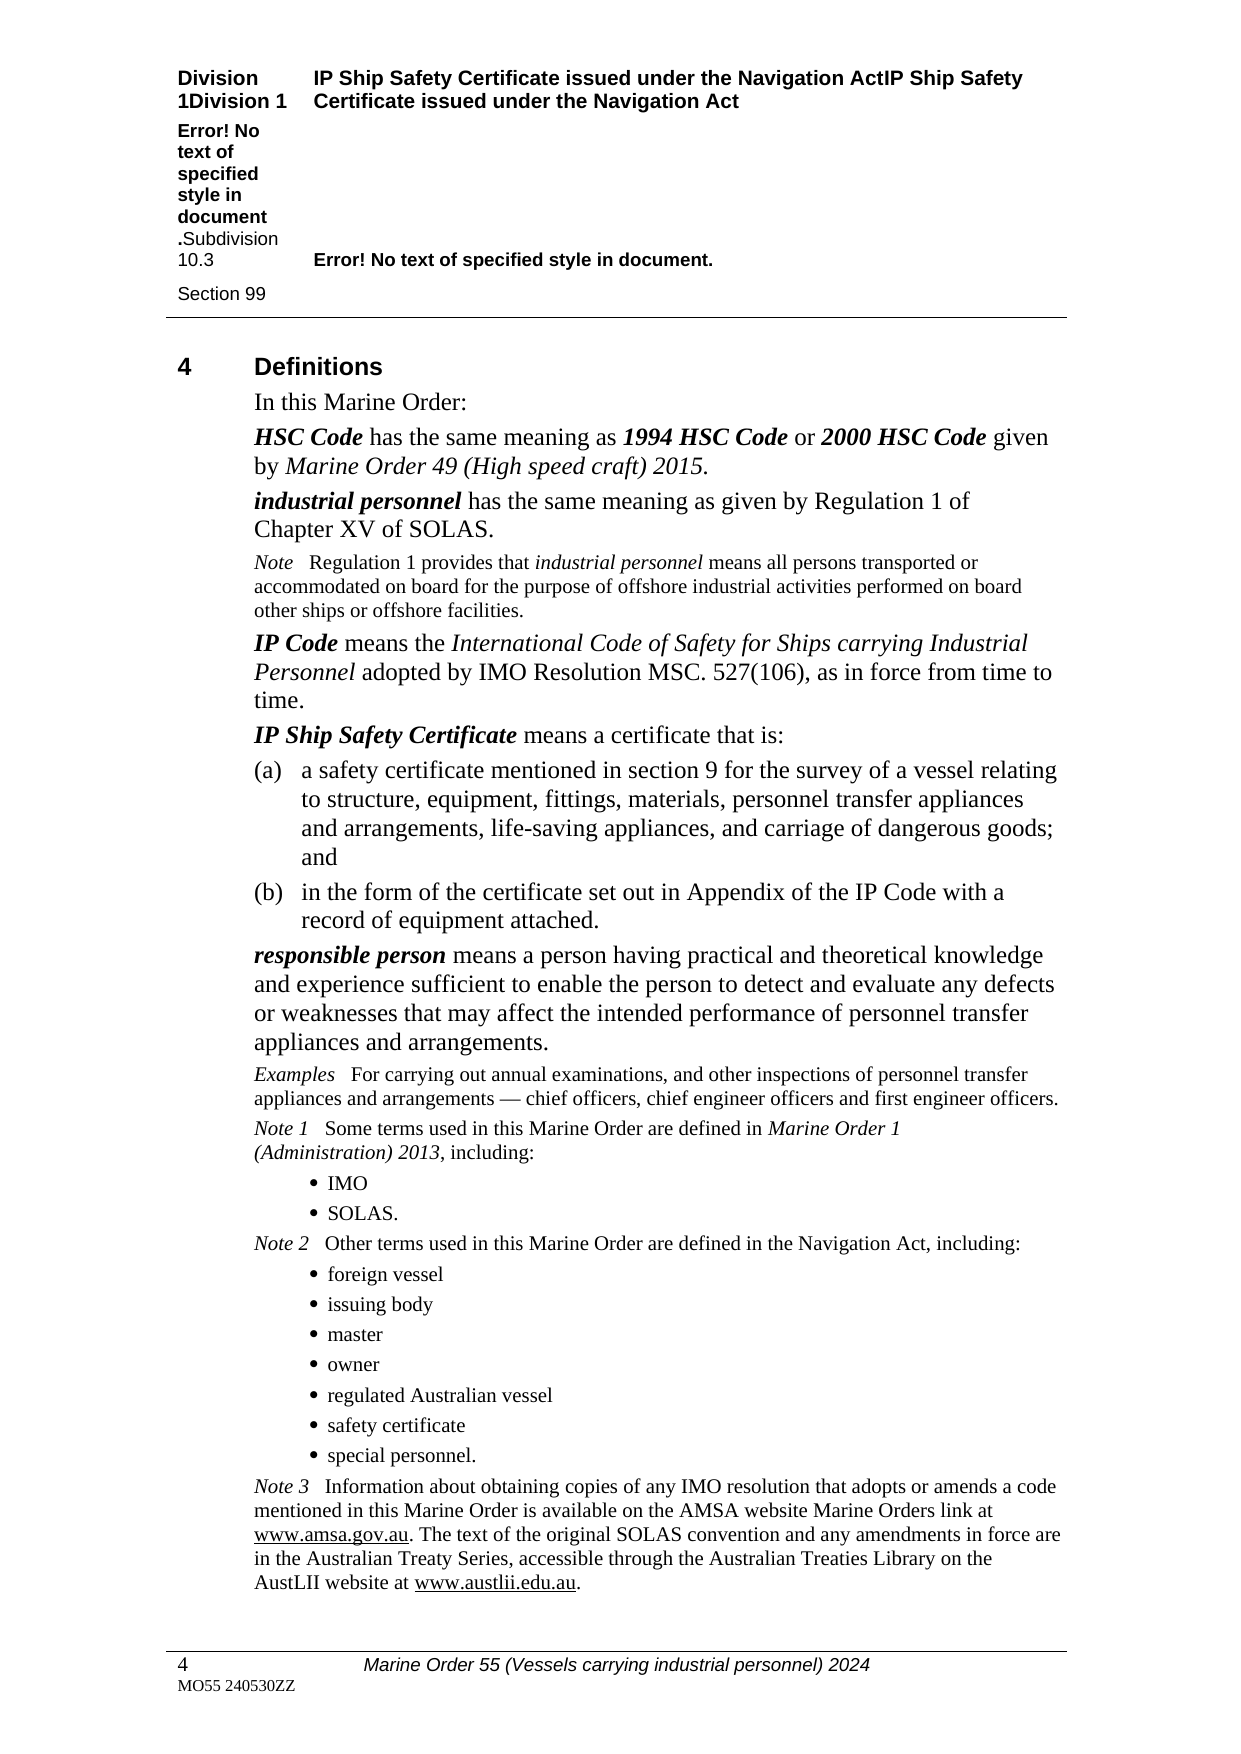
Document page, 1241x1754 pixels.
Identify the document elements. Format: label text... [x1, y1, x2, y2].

text Note 2 Other terms used in this Marine Order are defined in the Navigation Act, including: [254, 1231, 1063, 1255]
text regulated Australian vessel [310, 1383, 1063, 1407]
text IMO [310, 1171, 1063, 1194]
text (b) in the form of the certificate set out in Appendix of the IP Code with a record of equipment attached. [254, 877, 1063, 934]
text Note Regulation 1 provides that industrial personnel means all persons transported or accommodated on board for the purpose of offshore industrial activities performed on board other ships or offshore facilities. [254, 549, 1063, 622]
text issuing body [310, 1292, 1063, 1316]
text industrial personnel has the same meaning as given by Regulation 1 of Chapter XV of SOLAS. [254, 486, 1063, 543]
text HSC Code has the same meaning as 1994 HSC Code or 2000 HSC Code given by Marine Order 49 (High speed craft) 2015. [254, 422, 1063, 479]
text master [310, 1322, 1063, 1346]
text special personnel. [310, 1443, 1063, 1467]
text safety certificate [310, 1413, 1063, 1437]
text IP Code means the International Code of Safety for Ships carrying Industrial Personnel adopted by IMO Resolution MSC. 527(106), as in force from time to time. [254, 628, 1063, 714]
text In this Marine Order: [148, 387, 1063, 416]
text IP Ship Safety Certificate means a certificate that is: [254, 721, 1063, 749]
text (a) a safety certificate mentioned in section 9 for the survey of a vessel relating to structure, equipment, fittings, materials, personnel transfer appliances and arrangements, life-saving appliances, and carriage of dangerous goods; and [254, 756, 1063, 871]
text foreign vessel [310, 1261, 1063, 1286]
text responsible person means a person having practical and theoretical knowledge and experience sufficient to enable the person to detect and evaluate any defects or weaknesses that may affect the intended performance of personnel transfer appliances and arrangements. [254, 941, 1063, 1056]
text owner [310, 1352, 1063, 1376]
subtitle 4 Definitions [177, 352, 1063, 381]
text Examples For carrying out annual examinations, and other inspections of personnel transfer appliances and arrangements — chief officers, chief engineer officers and first engineer officers. [254, 1062, 1063, 1110]
text Note 3 Information about obtaining copies of any IMO resolution that adopts or amends a code mentioned in this Marine Order is available on the AMSA website Marine Orders link at www.amsa.gov.au. The text of the original SOLAS convention and any amendments in force are in the Australian Treaty Series, accessible through the Australian Treaties Library on the AustLII website at www.austlii.edu.au. [254, 1474, 1063, 1594]
text SOLAS. [310, 1201, 1063, 1225]
text Note 1 Some terms used in this Marine Order are defined in Marine Order 1 (Administration) 2013, including: [254, 1116, 1063, 1164]
